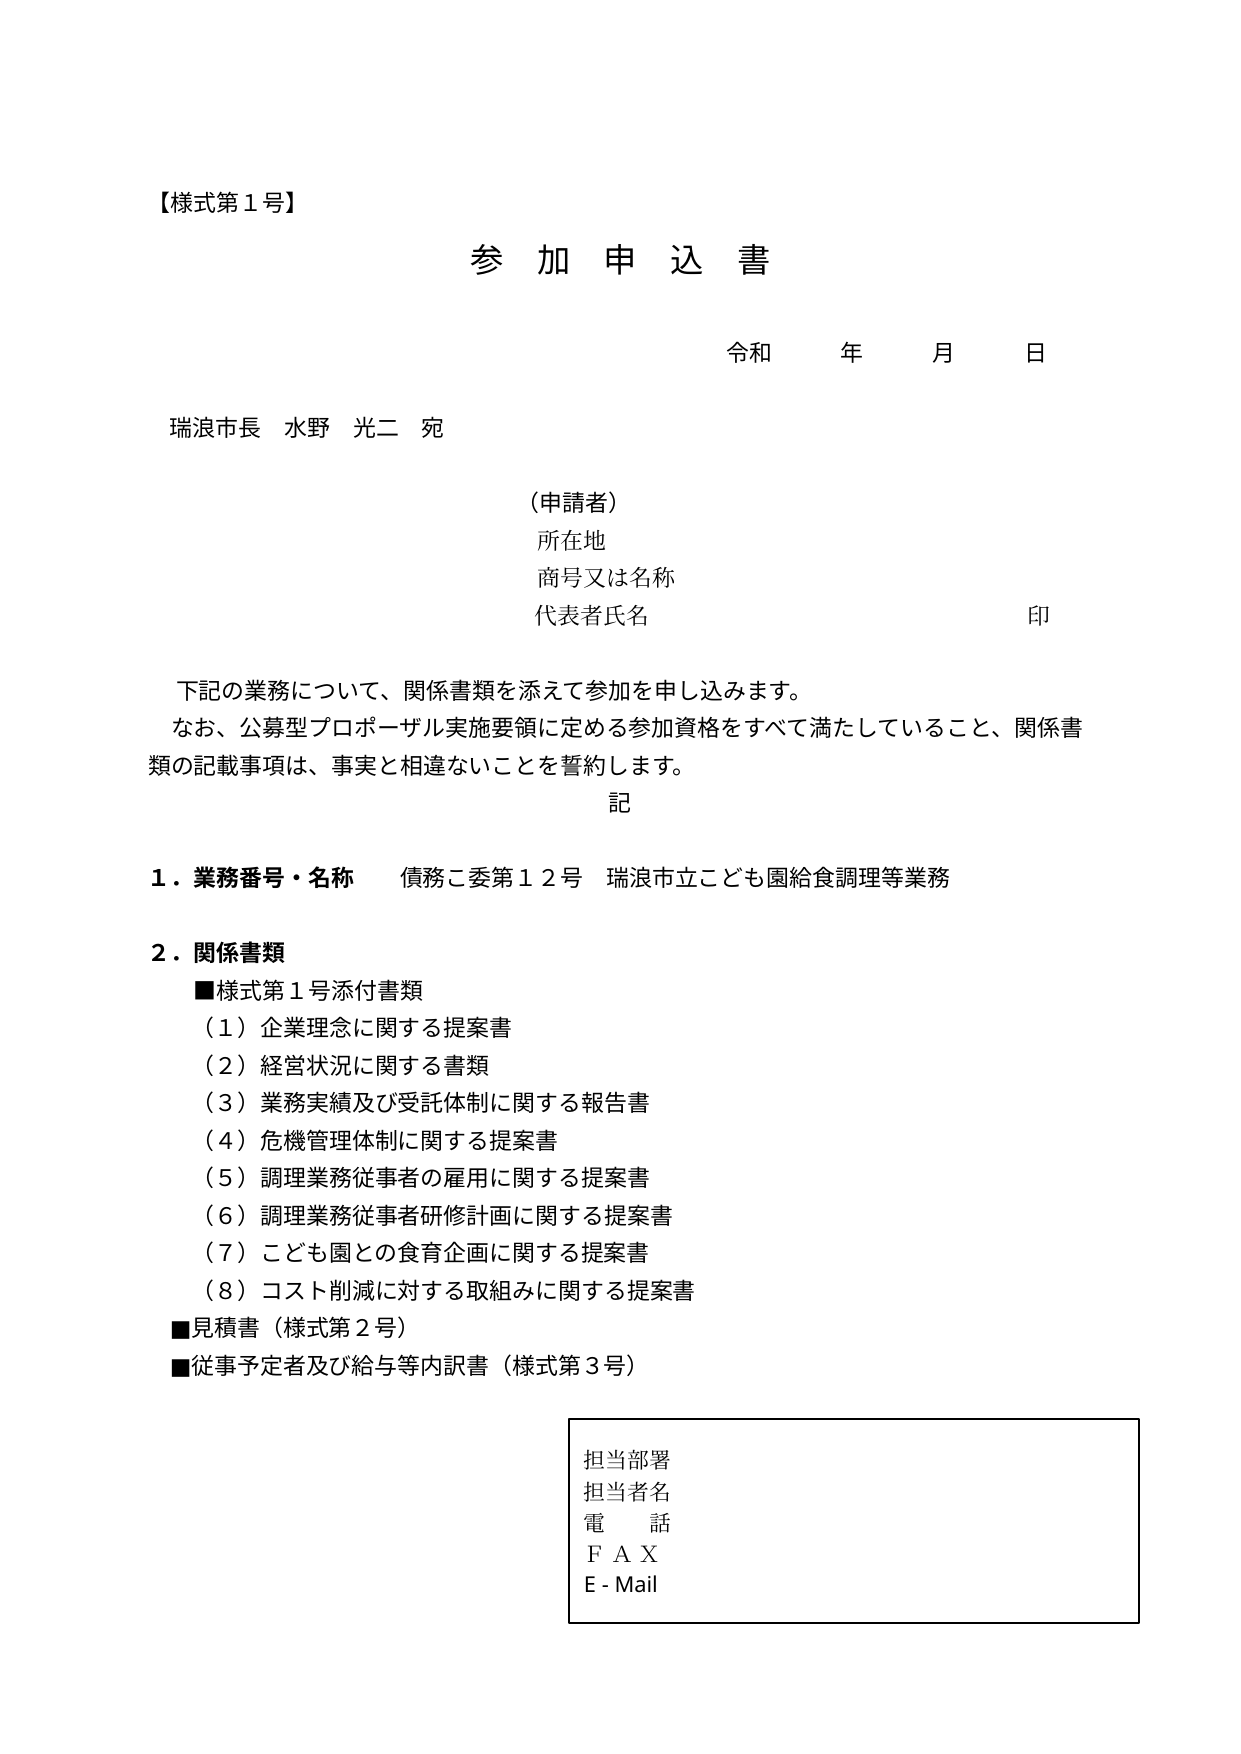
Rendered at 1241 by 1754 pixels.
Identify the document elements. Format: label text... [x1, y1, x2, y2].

text （６）調理業務従事者研修計画に関する提案書 [191, 1196, 1092, 1233]
text 代表者氏名 印 [213, 596, 1092, 633]
text 所在地 [148, 521, 1092, 558]
text 【様式第１号】 [148, 183, 1092, 221]
text 参 加 申 込 書 [148, 221, 1092, 296]
text １．業務番号・名称 債務こ委第１２号 瑞浪市立こども園給食調理等業務 [148, 858, 1092, 896]
text ■見積書（様式第２号） [169, 1308, 1092, 1346]
text （２）経営状況に関する書類 [191, 1046, 1092, 1083]
text ■従事予定者及び給与等内訳書（様式第３号） [169, 1346, 1092, 1383]
text ■様式第１号添付書類 [148, 971, 1092, 1008]
text （申請者） [148, 483, 1092, 521]
text （１）企業理念に関する提案書 [191, 1008, 1092, 1046]
text 商号又は名称 [148, 558, 1001, 596]
text 瑞浪市長 水野 光二 宛 [169, 408, 1092, 446]
text （４）危機管理体制に関する提案書 [191, 1121, 1092, 1158]
text 令和 年 月 日 [148, 333, 1047, 371]
text ２．関係書類 [148, 933, 1092, 971]
text （８）コスト削減に対する取組みに関する提案書 [191, 1271, 1092, 1308]
text （７）こども園との食育企画に関する提案書 [191, 1233, 1092, 1271]
text 下記の業務について、関係書類を添えて参加を申し込みます。 [148, 671, 1092, 708]
text 記 [148, 783, 1092, 821]
text （３）業務実績及び受託体制に関する報告書 [191, 1083, 1092, 1121]
text （５）調理業務従事者の雇用に関する提案書 [191, 1158, 1092, 1196]
text なお、公募型プロポーザル実施要領に定める参加資格をすべて満たしていること、関係書類の記載事項は、事実と相違ないことを誓約します。 [148, 708, 1092, 783]
